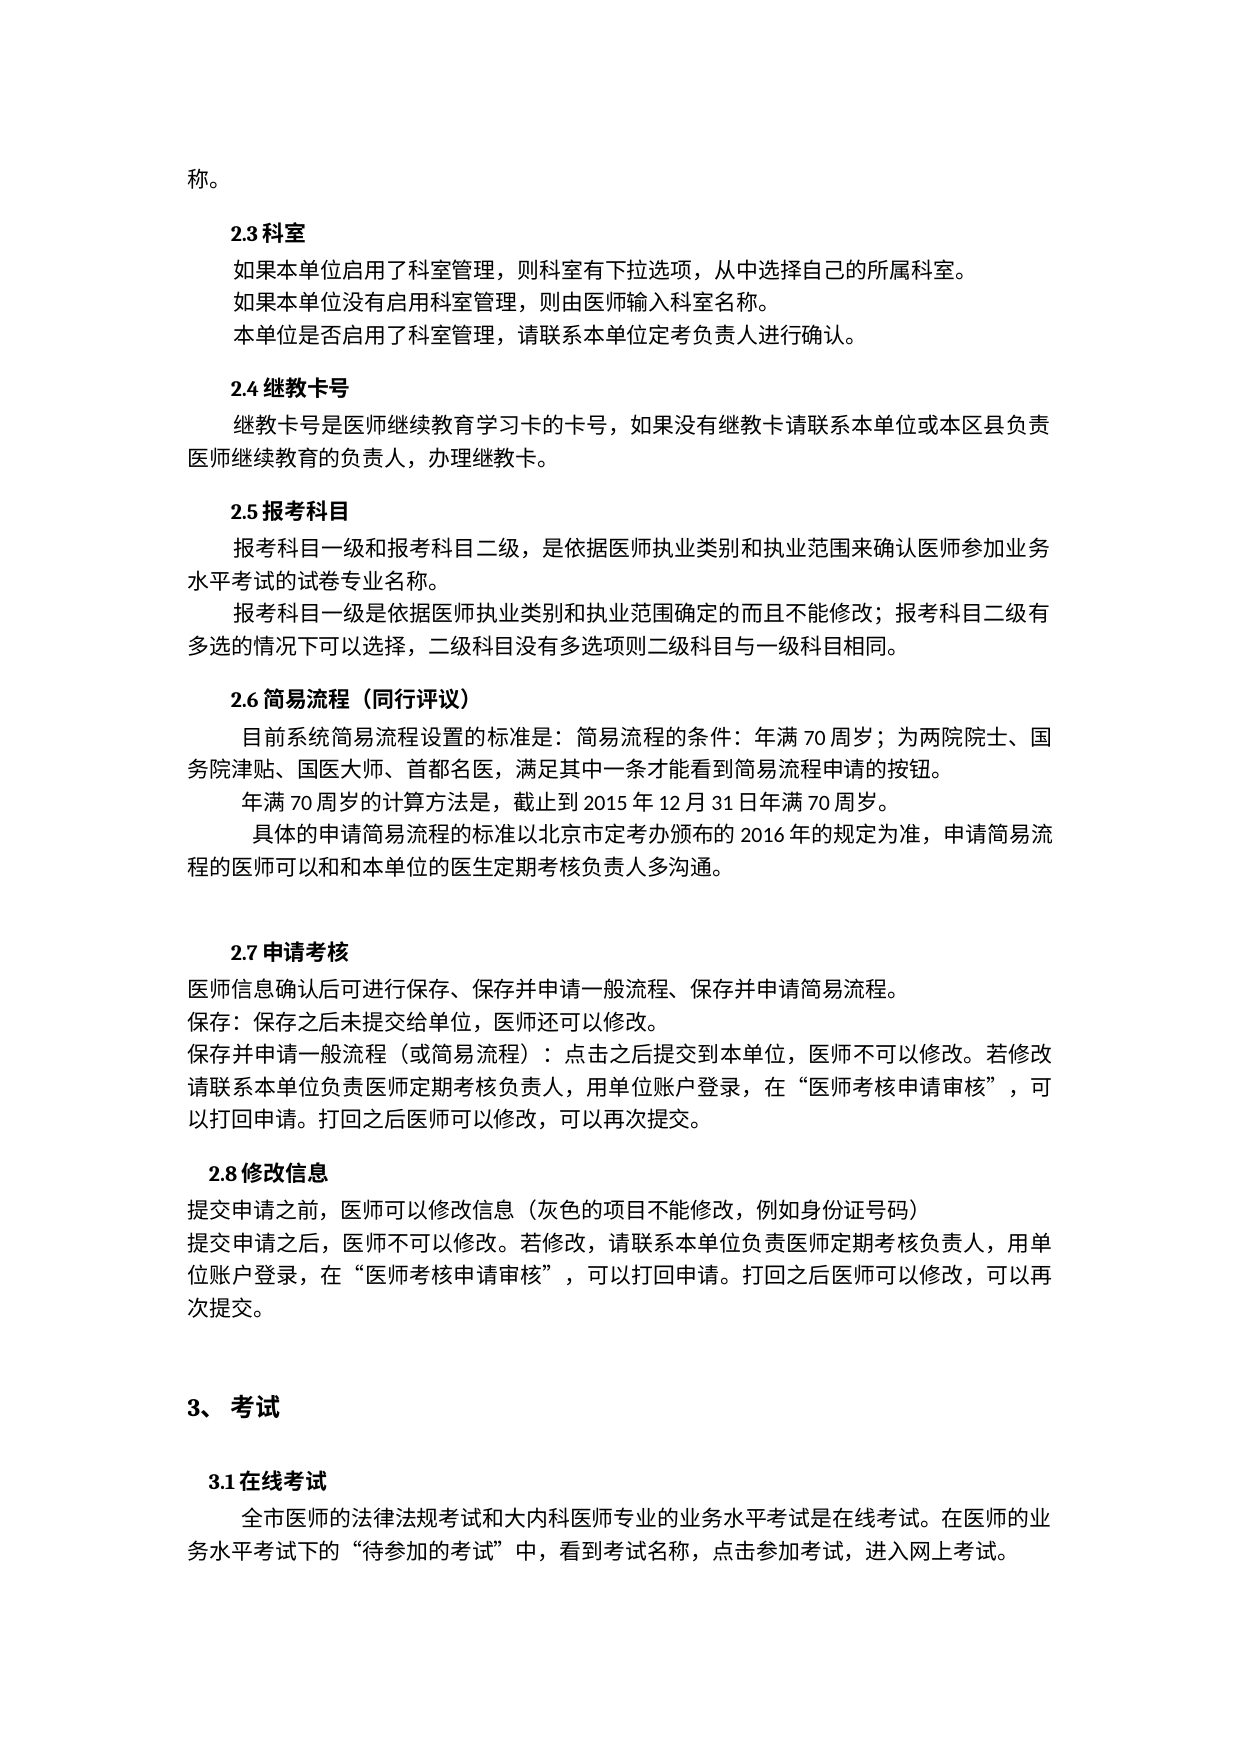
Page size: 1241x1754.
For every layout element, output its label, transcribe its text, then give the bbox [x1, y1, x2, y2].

text 提交申请之前，医师可以修改信息（灰色的项目不能修改，例如身份证号码） [187, 1193, 1053, 1225]
text 保存：保存之后未提交给单位，医师还可以修改。 [187, 1004, 1053, 1037]
text 报考科目一级是依据医师执业类别和执业范围确定的而且不能修改；报考科目二级有多选的情况下可以选择，二级科目没有多选项则二级科目与一级科目相同。 [187, 596, 1053, 661]
text 年满70周岁的计算方法是，截止到2015年12月31日年满70周岁。 [187, 784, 1053, 817]
text 目前系统简易流程设置的标准是：简易流程的条件：年满70周岁；为两院院士、国务院津贴、国医大师、首都名医，满足其中一条才能看到简易流程申请的按钮。 [187, 719, 1053, 784]
subtitle 2.7申请考核 [187, 935, 1053, 967]
text 如果本单位没有启用科室管理，则由医师输入科室名称。 [187, 285, 1053, 317]
subtitle 2.3科室 [187, 215, 1053, 248]
text 提交申请之后，医师不可以修改。若修改，请联系本单位负责医师定期考核负责人，用单位账户登录，在“医师考核申请审核”，可以打回申请。打回之后医师可以修改，可以再次提交。 [187, 1225, 1053, 1323]
subtitle 2.4继教卡号 [187, 371, 1053, 403]
text 继教卡号是医师继续教育学习卡的卡号，如果没有继教卡请联系本单位或本区县负责医师继续教育的负责人，办理继教卡。 [187, 408, 1053, 473]
text 本单位是否启用了科室管理，请联系本单位定考负责人进行确认。 [187, 317, 1053, 350]
text 医师信息确认后可进行保存、保存并申请一般流程、保存并申请简易流程。 [187, 972, 1053, 1004]
text 全市医师的法律法规考试和大内科医师专业的业务水平考试是在线考试。在医师的业务水平考试下的“待参加的考试”中，看到考试名称，点击参加考试，进入网上考试。 [187, 1501, 1053, 1566]
text 具体的申请简易流程的标准以北京市定考办颁布的2016年的规定为准，申请简易流程的医师可以和和本单位的医生定期考核负责人多沟通。 [187, 817, 1053, 882]
text 保存并申请一般流程（或简易流程）：点击之后提交到本单位，医师不可以修改。若修改，请联系本单位负责医师定期考核负责人，用单位账户登录，在“医师考核申请审核”，可以打回申请。打回之后医师可以修改，可以再次提交。 [187, 1037, 1053, 1134]
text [187, 162, 1053, 194]
subtitle 3.1在线考试 [187, 1464, 1053, 1496]
subtitle 2.8修改信息 [187, 1155, 1053, 1188]
subtitle 考试 [187, 1373, 1053, 1438]
text 报考科目一级和报考科目二级，是依据医师执业类别和执业范围来确认医师参加业务水平考试的试卷专业名称。 [187, 531, 1053, 596]
subtitle 2.6简易流程（同行评议） [187, 682, 1053, 714]
subtitle 2.5报考科目 [187, 494, 1053, 526]
text 如果本单位启用了科室管理，则科室有下拉选项，从中选择自己的所属科室。 [187, 252, 1053, 285]
